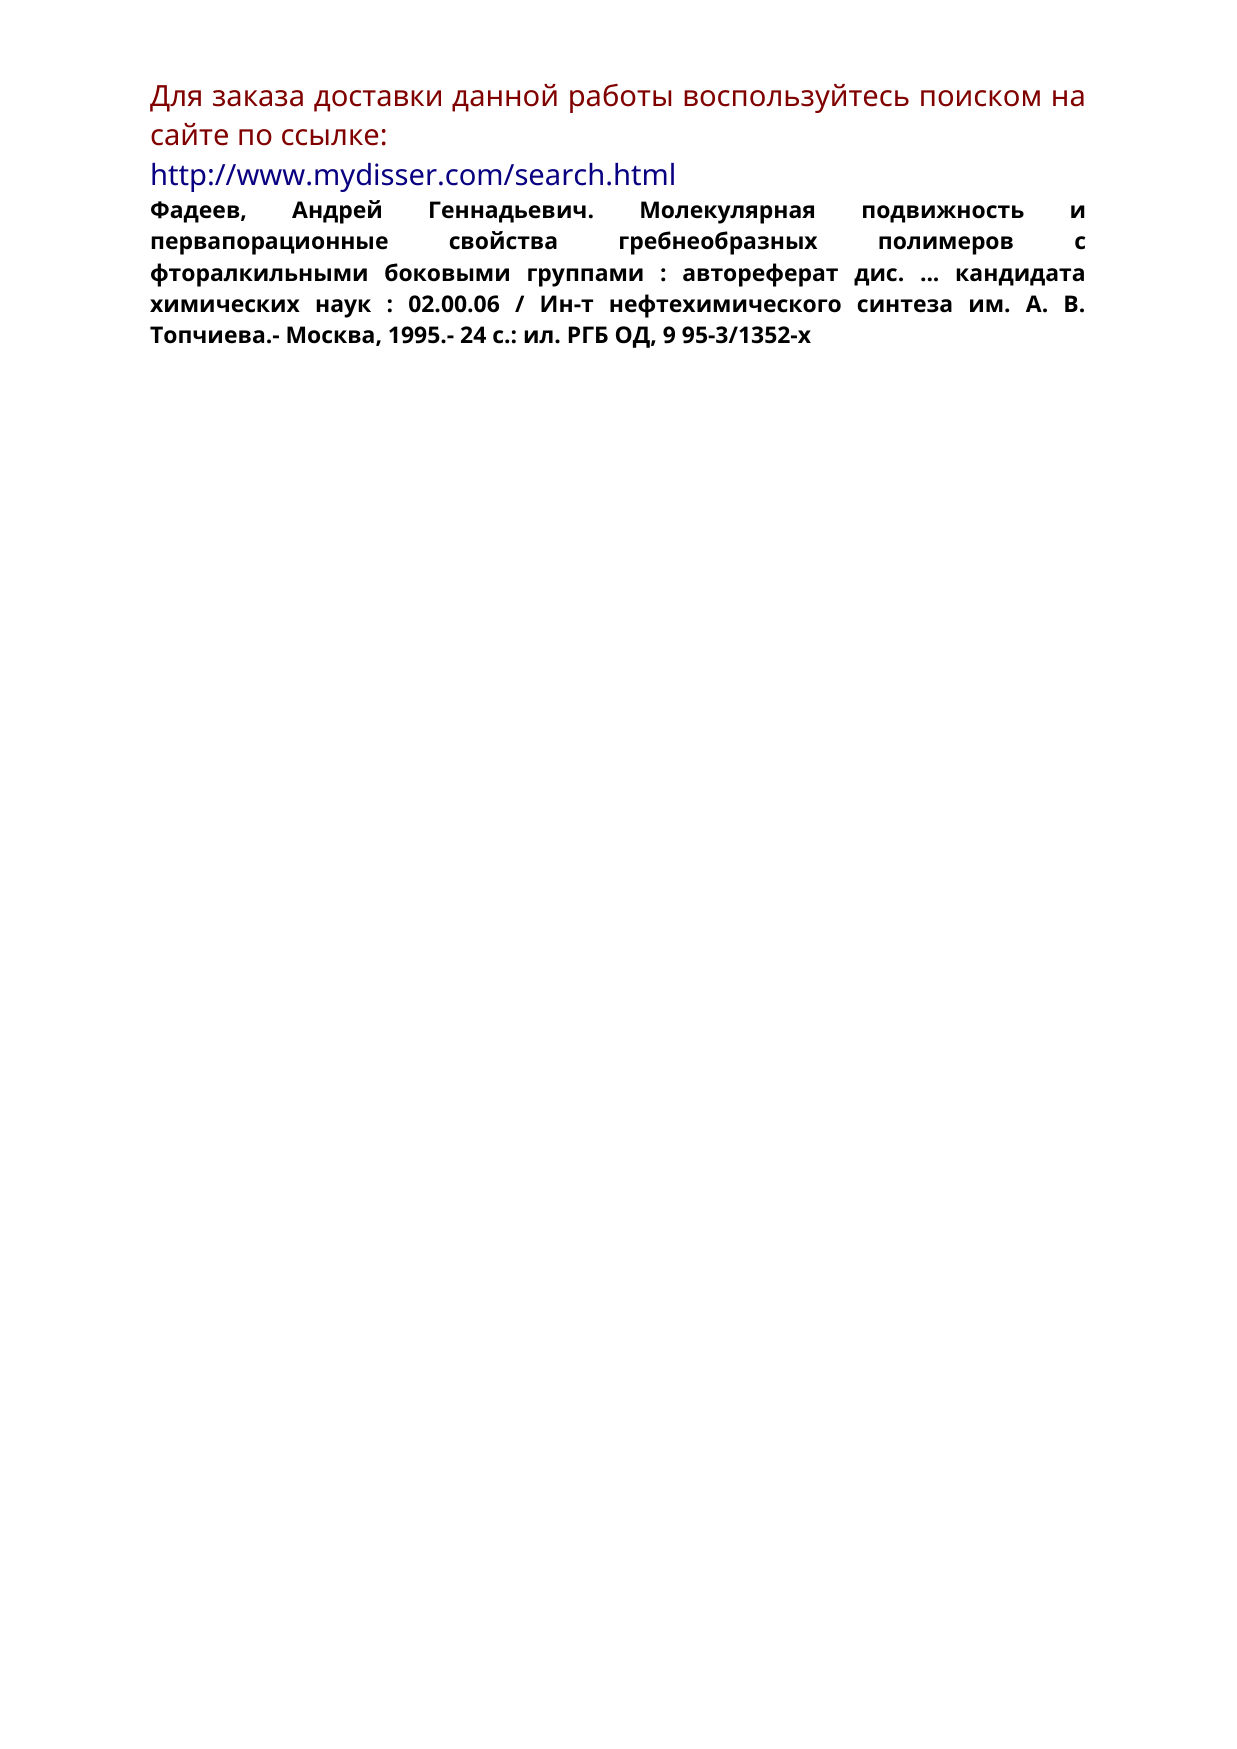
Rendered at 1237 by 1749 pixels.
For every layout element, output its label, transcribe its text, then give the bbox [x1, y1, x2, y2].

text Фадеев, Андрей Геннадьевич. Молекулярная подвижность и первапорационные свойства гребнеобразных полимеров с фторалкильными боковыми группами : автореферат дис. ... кандидата химических наук : 02.00.06 / Ин-т нефтехимического синтеза им. А. В. Топчиева.- Москва, 1995.- 24 с.: ил. РГБ ОД, 9 95-3/1352-x [150, 194, 1086, 350]
